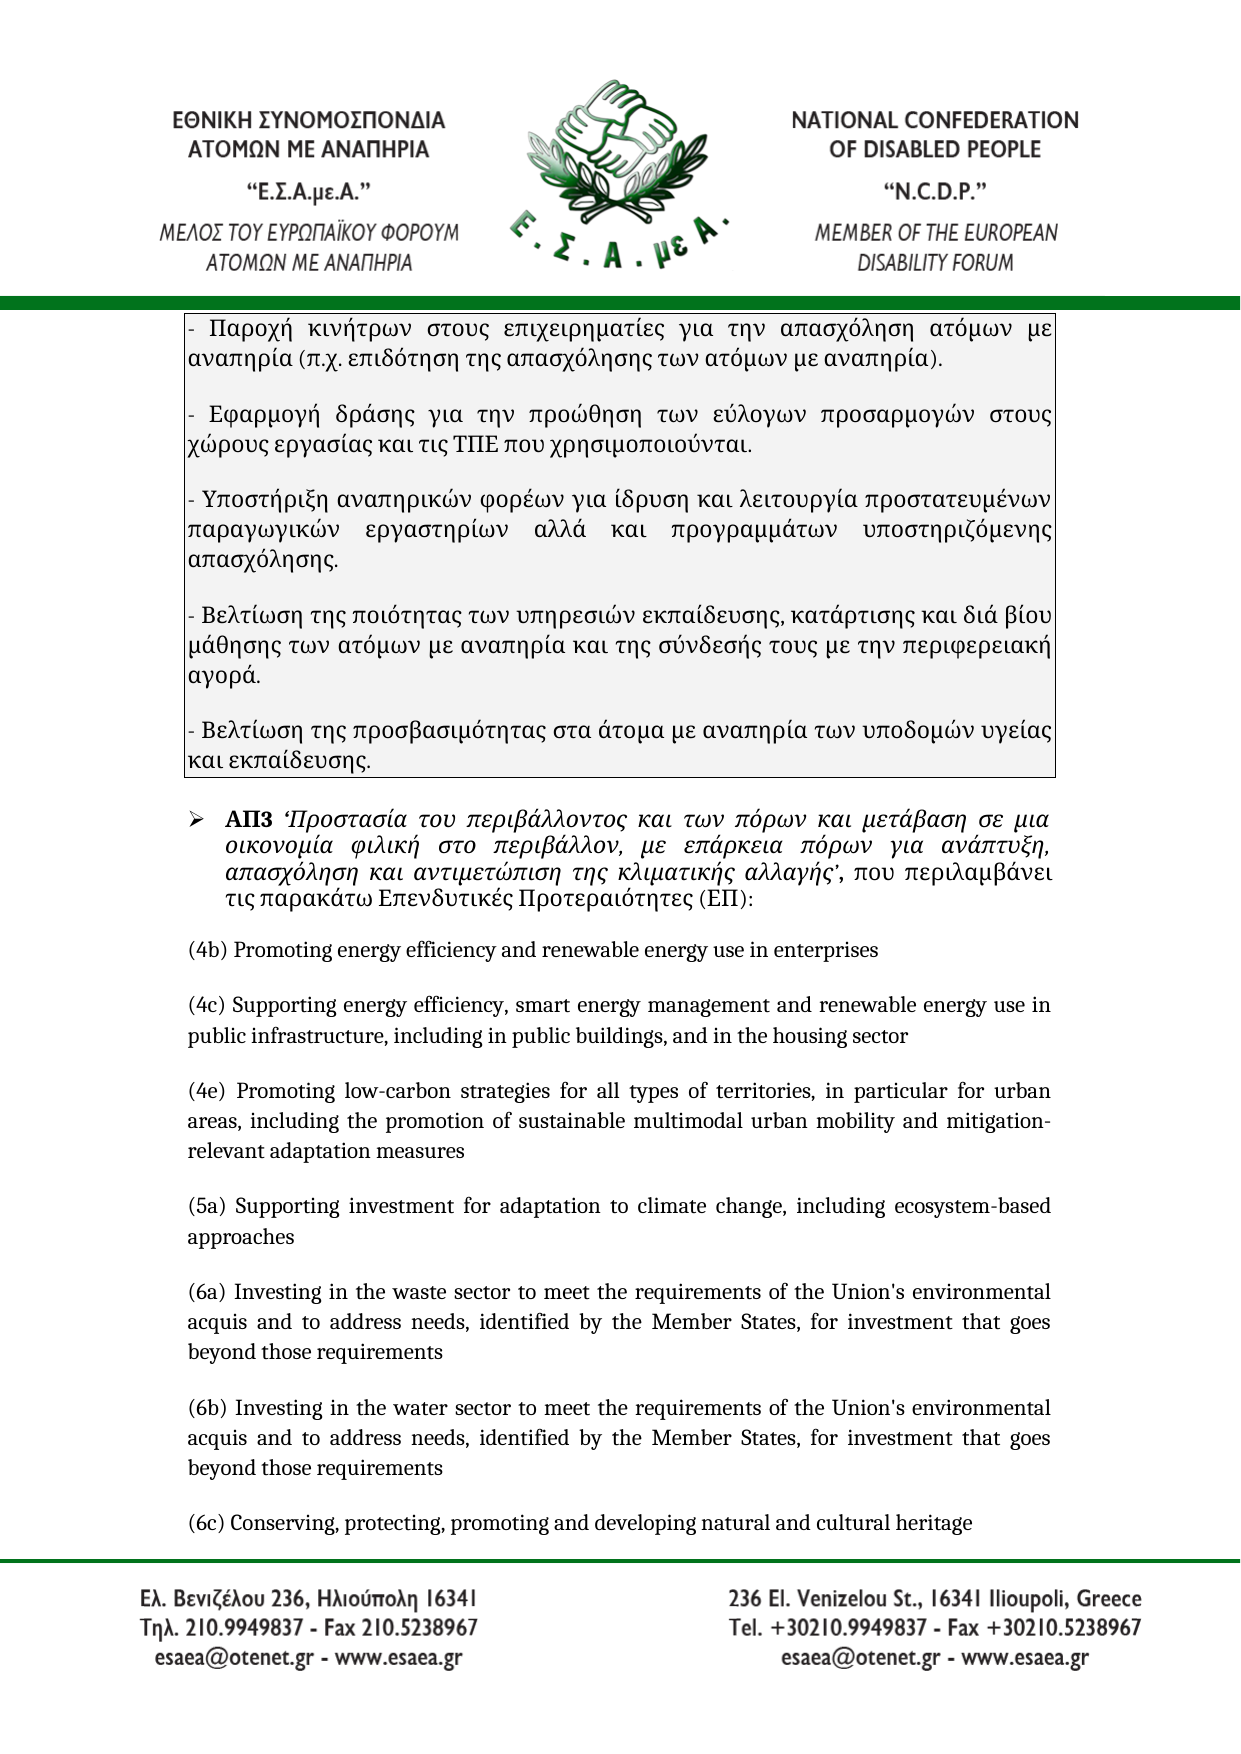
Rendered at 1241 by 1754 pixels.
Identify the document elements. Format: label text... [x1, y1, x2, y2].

text (6a) Investing in the waste sector to meet the requirements of the Union's environmental acquis and to address needs, identified by the Member States, for investment that goes beyond those requirements [187, 1279, 1053, 1366]
text - Βελτίωση της ποιότητας των υπηρεσιών εκπαίδευσης, κατάρτισης και διά βίου μάθησης των ατόμων με αναπηρία και της σύνδεσής τους με την περιφερειακή αγορά. [185, 599, 1055, 689]
list ΑΠ3 ‘Προστασία του περιβάλλοντος και των πόρων και μετάβαση σε μια οικονομία φιλική στο περιβάλλον, με επάρκεια πόρων για ανάπτυξη, απασχόληση και αντιμετώπιση της κλιματικής αλλαγής’, που περιλαμβάνει τις παρακάτω Επενδυτικές Προτεραιότητες (ΕΠ): [187, 807, 1053, 912]
text - Βελτίωση της προσβασιμότητας στα άτομα με αναπηρία των υποδομών υγείας και εκπαίδευσης. [185, 715, 1055, 777]
text (5a) Supporting investment for adaptation to climate change, including ecosystem-based approaches [187, 1193, 1053, 1250]
picture [0, 73, 1241, 310]
picture [0, 1559, 1241, 1681]
text - Παροχή κινήτρων στους επιχειρηματίες για την απασχόληση ατόμων με αναπηρία (π.χ. επιδότηση της απασχόλησης των ατόμων με αναπηρία). [185, 314, 1055, 373]
text - Εφαρμογή δράσης για την προώθηση των εύλογων προσαρμογών στους χώρους εργασίας και τις ΤΠΕ που χρησιμοποιούνται. [185, 398, 1055, 458]
text (6c) Conserving, protecting, promoting and developing natural and cultural heritage [187, 1510, 1053, 1536]
text - Υποστήριξη αναπηρικών φορέων για ίδρυση και λειτουργία προστατευμένων παραγωγικών εργαστηρίων αλλά και προγραμμάτων υποστηριζόμενης απασχόλησης. [185, 484, 1055, 574]
text (6b) Investing in the water sector to meet the requirements of the Union's environmental acquis and to address needs, identified by the Member States, for investment that goes beyond those requirements [187, 1394, 1053, 1481]
text (4e) Promoting low-carbon strategies for all types of territories, in particular for urban areas, including the promotion of sustainable multimodal urban mobility and mitigation-relevant adaptation measures [187, 1078, 1053, 1164]
text (4c) Supporting energy efficiency, smart energy management and renewable energy use in public infrastructure, including in public buildings, and in the housing sector [187, 992, 1053, 1049]
text (4b) Promoting energy efficiency and renewable energy use in enterprises [187, 937, 1053, 963]
